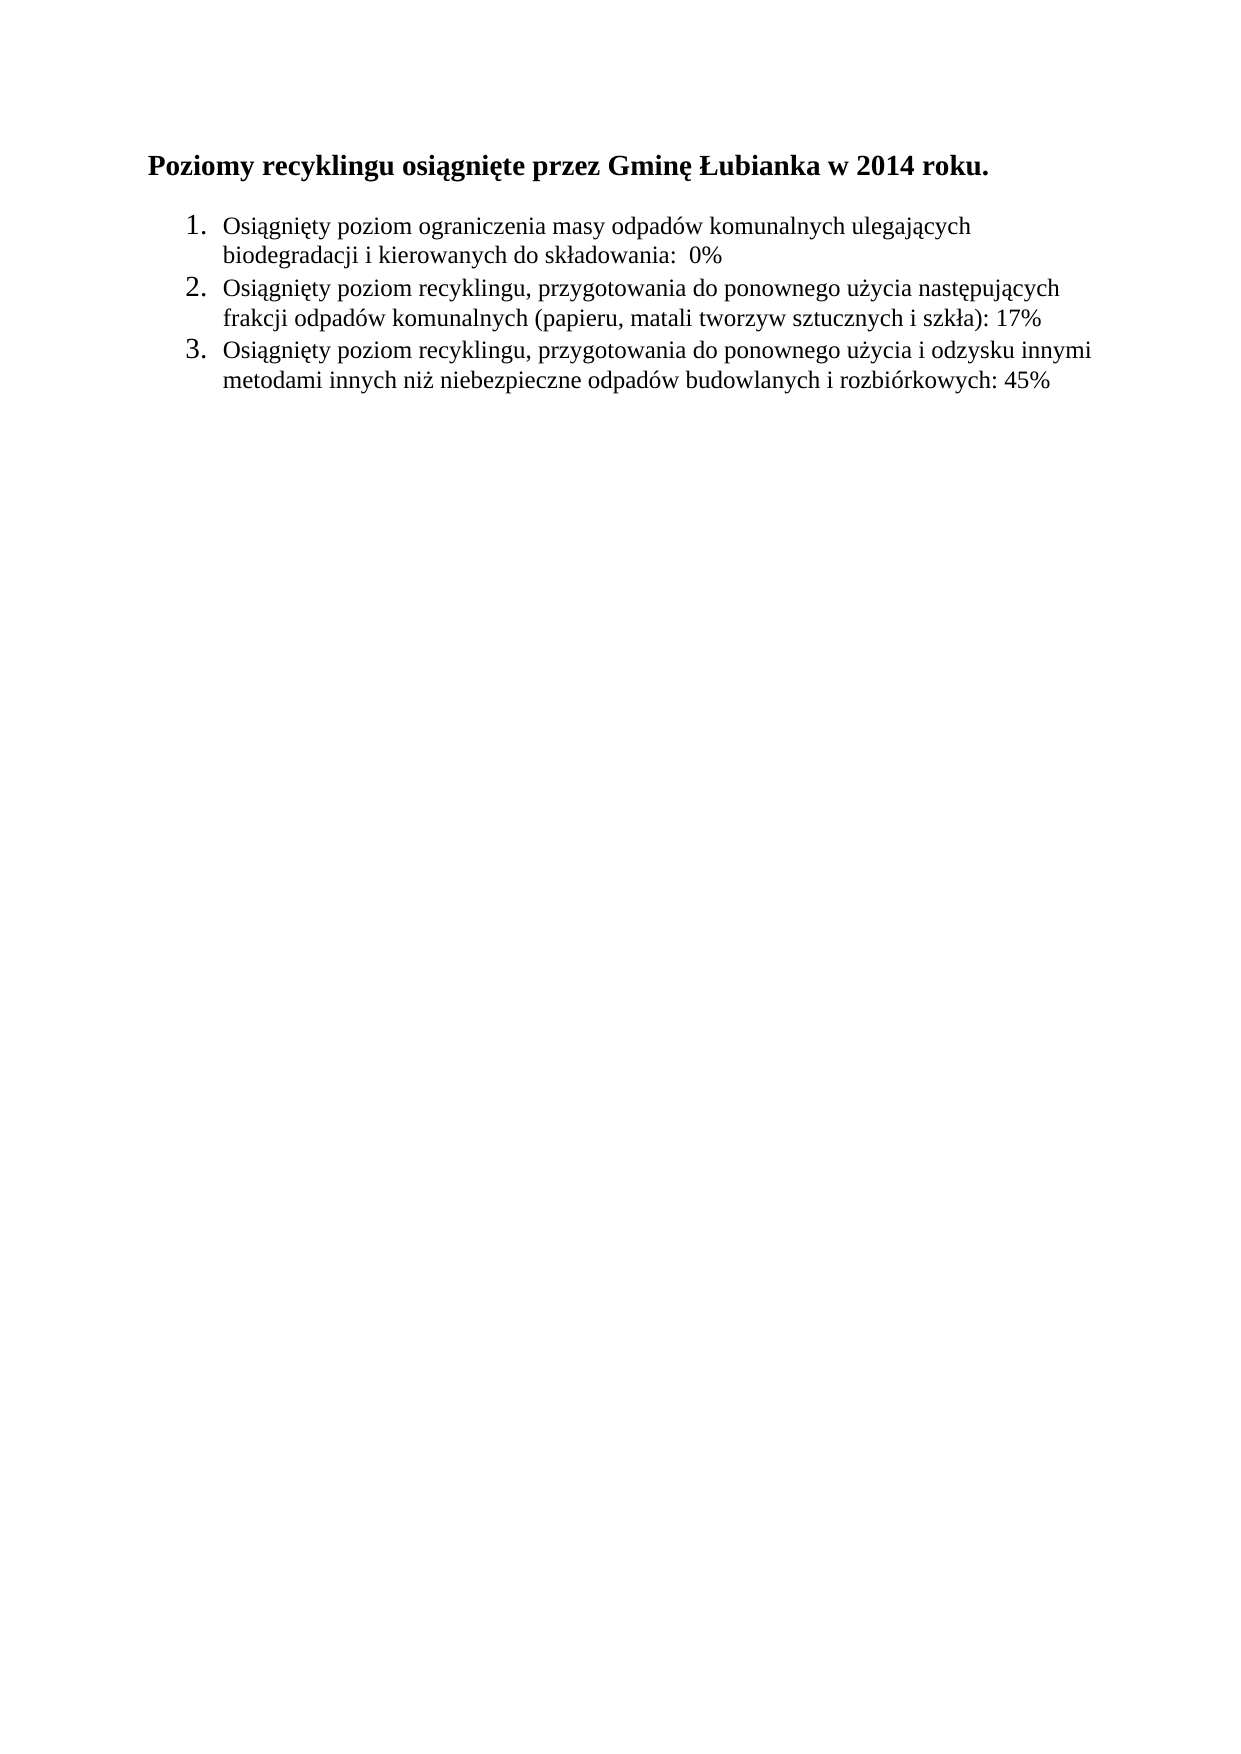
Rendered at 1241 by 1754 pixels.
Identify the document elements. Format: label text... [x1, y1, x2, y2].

list Osiągnięty poziom recyklingu, przygotowania do ponownego użycia następujących frakcji odpadów komunalnych (papieru, matali tworzyw sztucznych i szkła): 17% [185, 269, 1093, 332]
list Osiągnięty poziom recyklingu, przygotowania do ponownego użycia i odzysku innymi metodami innych niż niebezpieczne odpadów budowlanych i rozbiórkowych: 45% [185, 332, 1093, 394]
text Poziomy recyklingu osiągnięte przez Gminę Łubianka w 2014 roku. [148, 148, 1093, 181]
list Osiągnięty poziom ograniczenia masy odpadów komunalnych ulegających biodegradacji i kierowanych do składowania: 0% [185, 207, 1093, 269]
